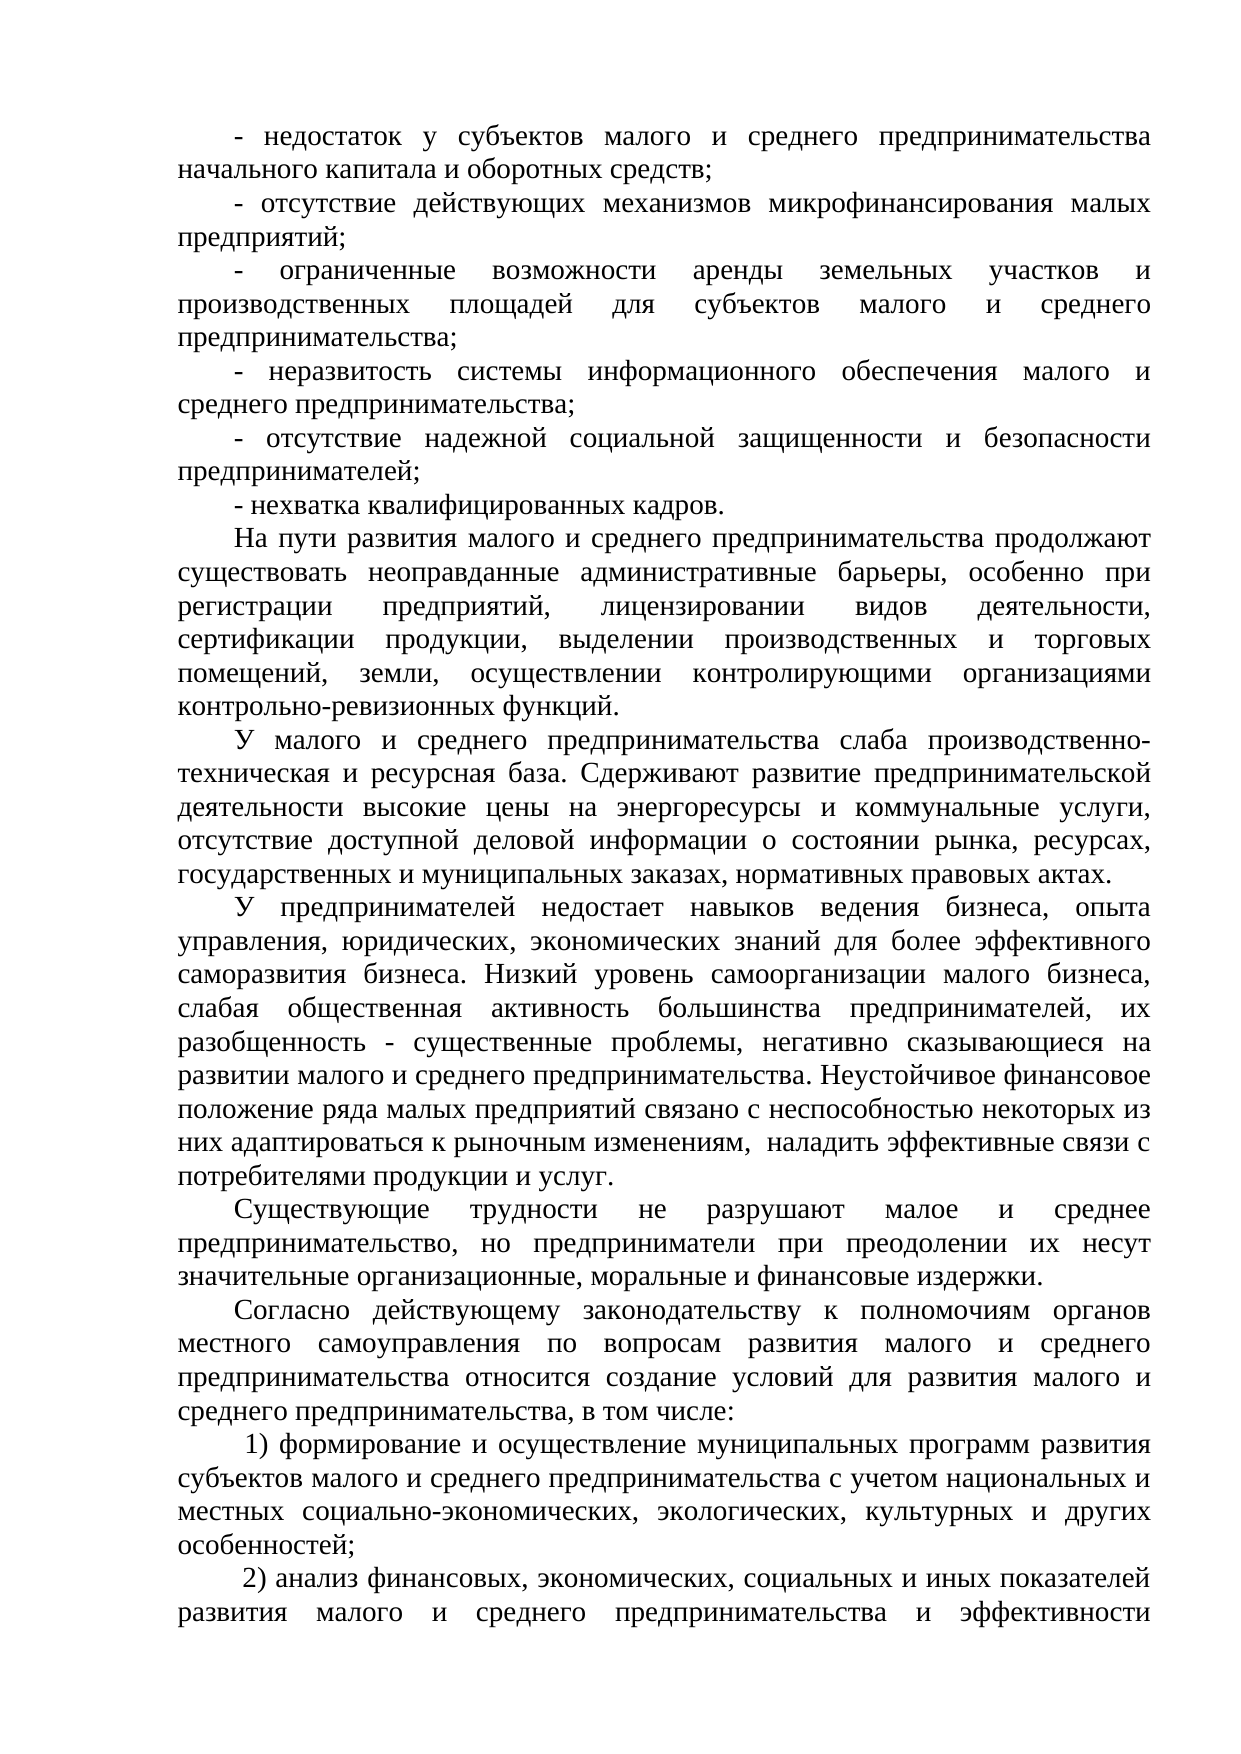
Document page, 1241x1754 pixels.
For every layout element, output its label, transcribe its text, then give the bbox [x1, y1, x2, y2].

text - недостаток у субъектов малого и среднего предпринимательства начального капитала и оборотных средств; [177, 118, 1152, 185]
text - отсутствие действующих механизмов микрофинансирования малых предприятий; [177, 185, 1152, 252]
text - отсутствие надежной социальной защищенности и безопасности предпринимателей; [177, 420, 1152, 487]
text На пути развития малого и среднего предпринимательства продолжают существовать неоправданные административные барьеры, особенно при регистрации предприятий, лицензировании видов деятельности, сертификации продукции, выделении производственных и торговых помещений, земли, осуществлении контролирующими организациями контрольно-ревизионных функций. [177, 521, 1152, 722]
text - нехватка квалифицированных кадров. [177, 487, 1152, 521]
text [177, 1560, 1152, 1627]
text - ограниченные возможности аренды земельных участков и производственных площадей для субъектов малого и среднего предпринимательства; [177, 252, 1152, 353]
text - неразвитость системы информационного обеспечения малого и среднего предпринимательства; [177, 353, 1152, 420]
text 1) формирование и осуществление муниципальных программ развития субъектов малого и среднего предпринимательства с учетом национальных и местных социально-экономических, экологических, культурных и других особенностей; [177, 1426, 1152, 1560]
text Согласно действующему законодательству к полномочиям органов местного самоуправления по вопросам развития малого и среднего предпринимательства относится создание условий для развития малого и среднего предпринимательства, в том числе: [177, 1292, 1152, 1426]
text У малого и среднего предпринимательства слаба производственно-техническая и ресурсная база. Сдерживают развитие предпринимательской деятельности высокие цены на энергоресурсы и коммунальные услуги, отсутствие доступной деловой информации о состоянии рынка, ресурсах, государственных и муниципальных заказах, нормативных правовых актах. [177, 722, 1152, 889]
text Существующие трудности не разрушают малое и среднее предпринимательство, но предприниматели при преодолении их несут значительные организационные, моральные и финансовые издержки. [177, 1191, 1152, 1292]
text У предпринимателей недостает навыков ведения бизнеса, опыта управления, юридических, экономических знаний для более эффективного саморазвития бизнеса. Низкий уровень самоорганизации малого бизнеса, слабая общественная активность большинства предпринимателей, их разобщенность - существенные проблемы, негативно сказывающиеся на развитии малого и среднего предпринимательства. Неустойчивое финансовое положение ряда малых предприятий связано с неспособностью некоторых из них адаптироваться к рыночным изменениям, наладить эффективные связи с потребителями продукции и услуг. [177, 889, 1152, 1191]
